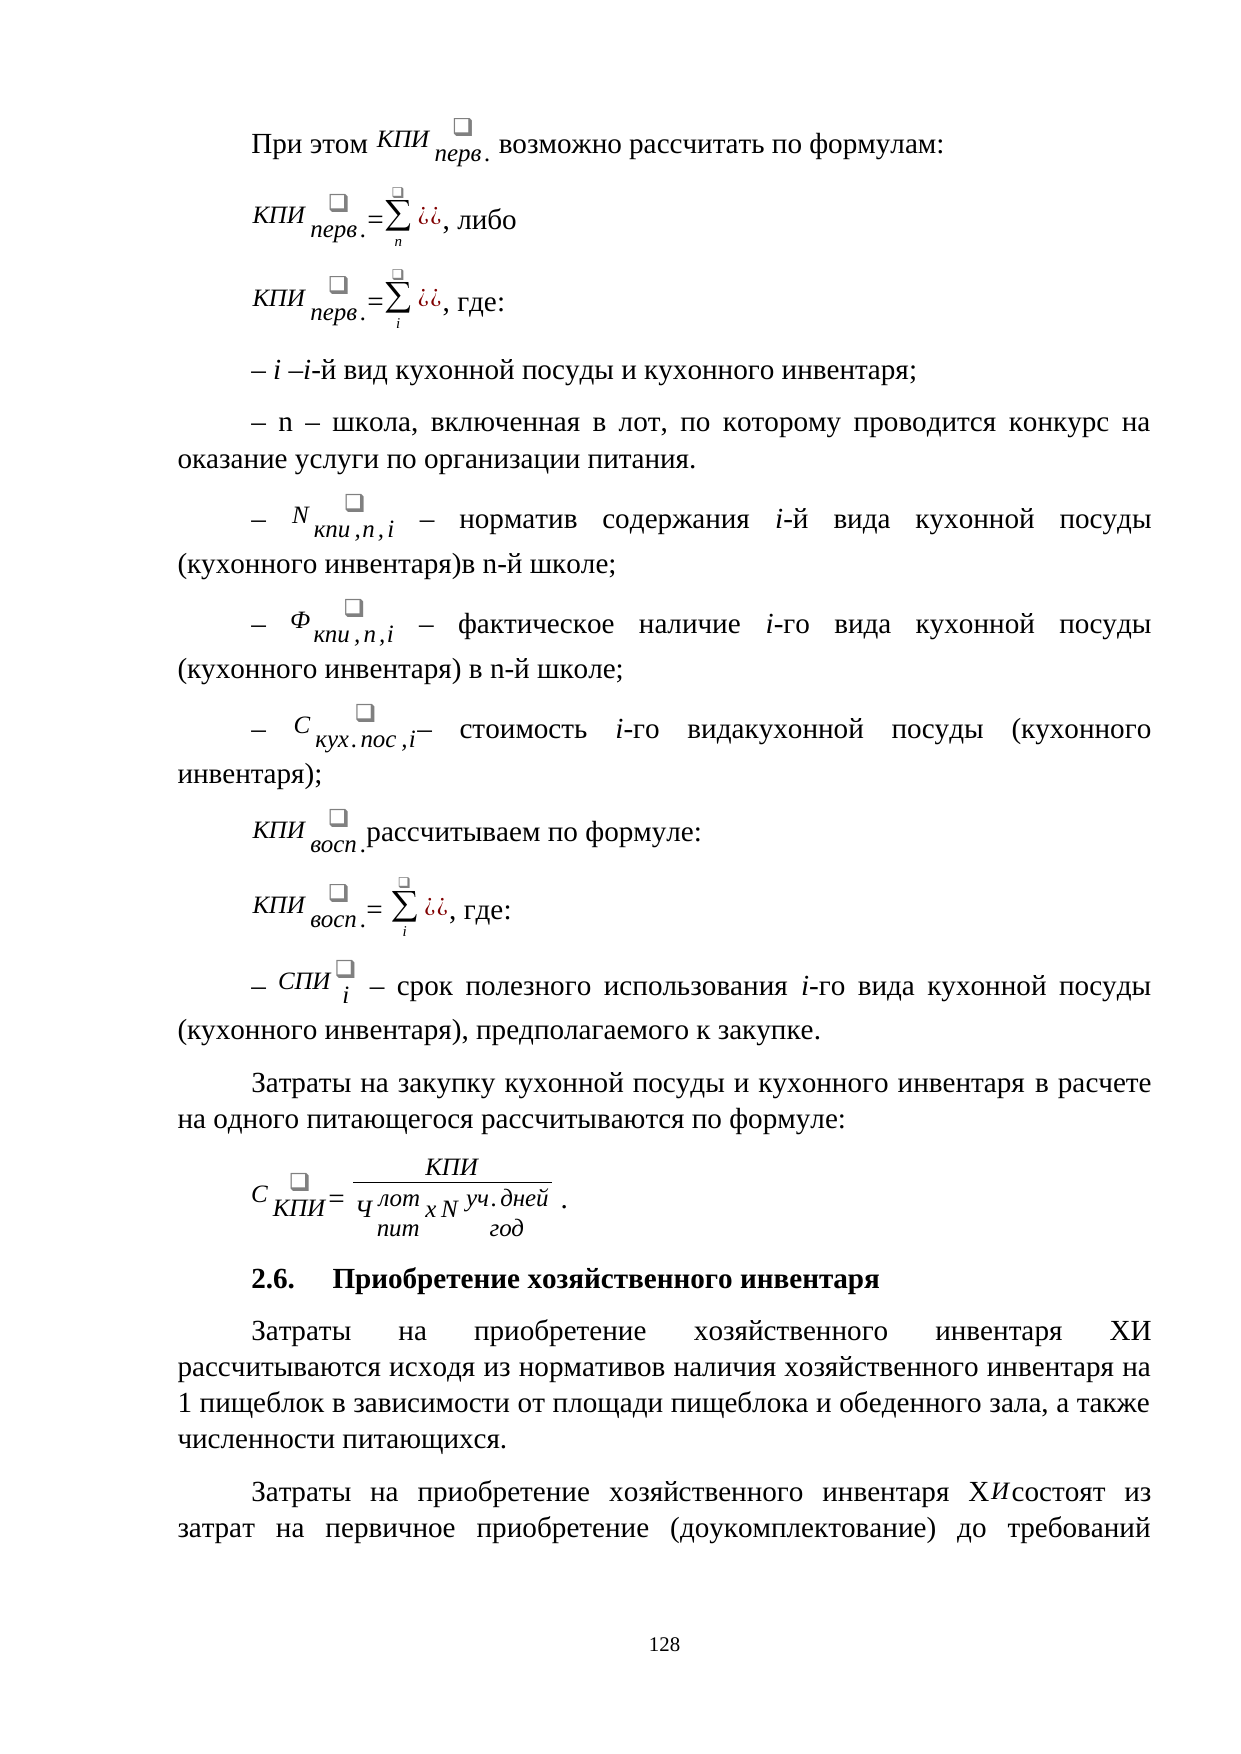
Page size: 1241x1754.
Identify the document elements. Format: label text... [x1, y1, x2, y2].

text При этом возможно рассчитать по формулам: [177, 118, 1152, 168]
text = . [177, 1154, 1152, 1242]
text =, где: [177, 269, 1152, 332]
text – – срок полезного использования i-го вида кухонной посуды (кухонного инвентаря), предполагаемого к закупке. [177, 960, 1152, 1046]
text =, либо [177, 187, 1152, 250]
text рассчитываем по формуле: [177, 808, 1152, 858]
text Затраты на приобретение хозяйственного инвентаря ХИ рассчитываются исходя из нормативов наличия хозяйственного инвентаря на 1 пищеблок в зависимости от площади пищеблока и обеденного зала, а также численности питающихся. [177, 1313, 1152, 1455]
text – – фактическое наличие i-го вида кухонной посуды (кухонного инвентаря) в n-й школе; [177, 598, 1152, 684]
text – n – школа, включенная в лот, по которому проводится конкурс на оказание услуги по организации питания. [177, 404, 1152, 474]
text = , где: [177, 877, 1152, 941]
list Приобретение хозяйственного инвентаря [177, 1261, 1152, 1294]
text – – стоимость i-го видакухонной посуды (кухонного инвентаря); [177, 703, 1152, 789]
text – – норматив содержания i-й вида кухонной посуды (кухонного инвентаря)в n-й школе; [177, 493, 1152, 579]
text – i –i-й вид кухонной посуды и кухонного инвентаря; [177, 352, 1152, 385]
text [177, 1474, 1152, 1544]
text Затраты на закупку кухонной посуды и кухонного инвентаря в расчете на одного питающегося рассчитываются по формуле: [177, 1065, 1152, 1134]
